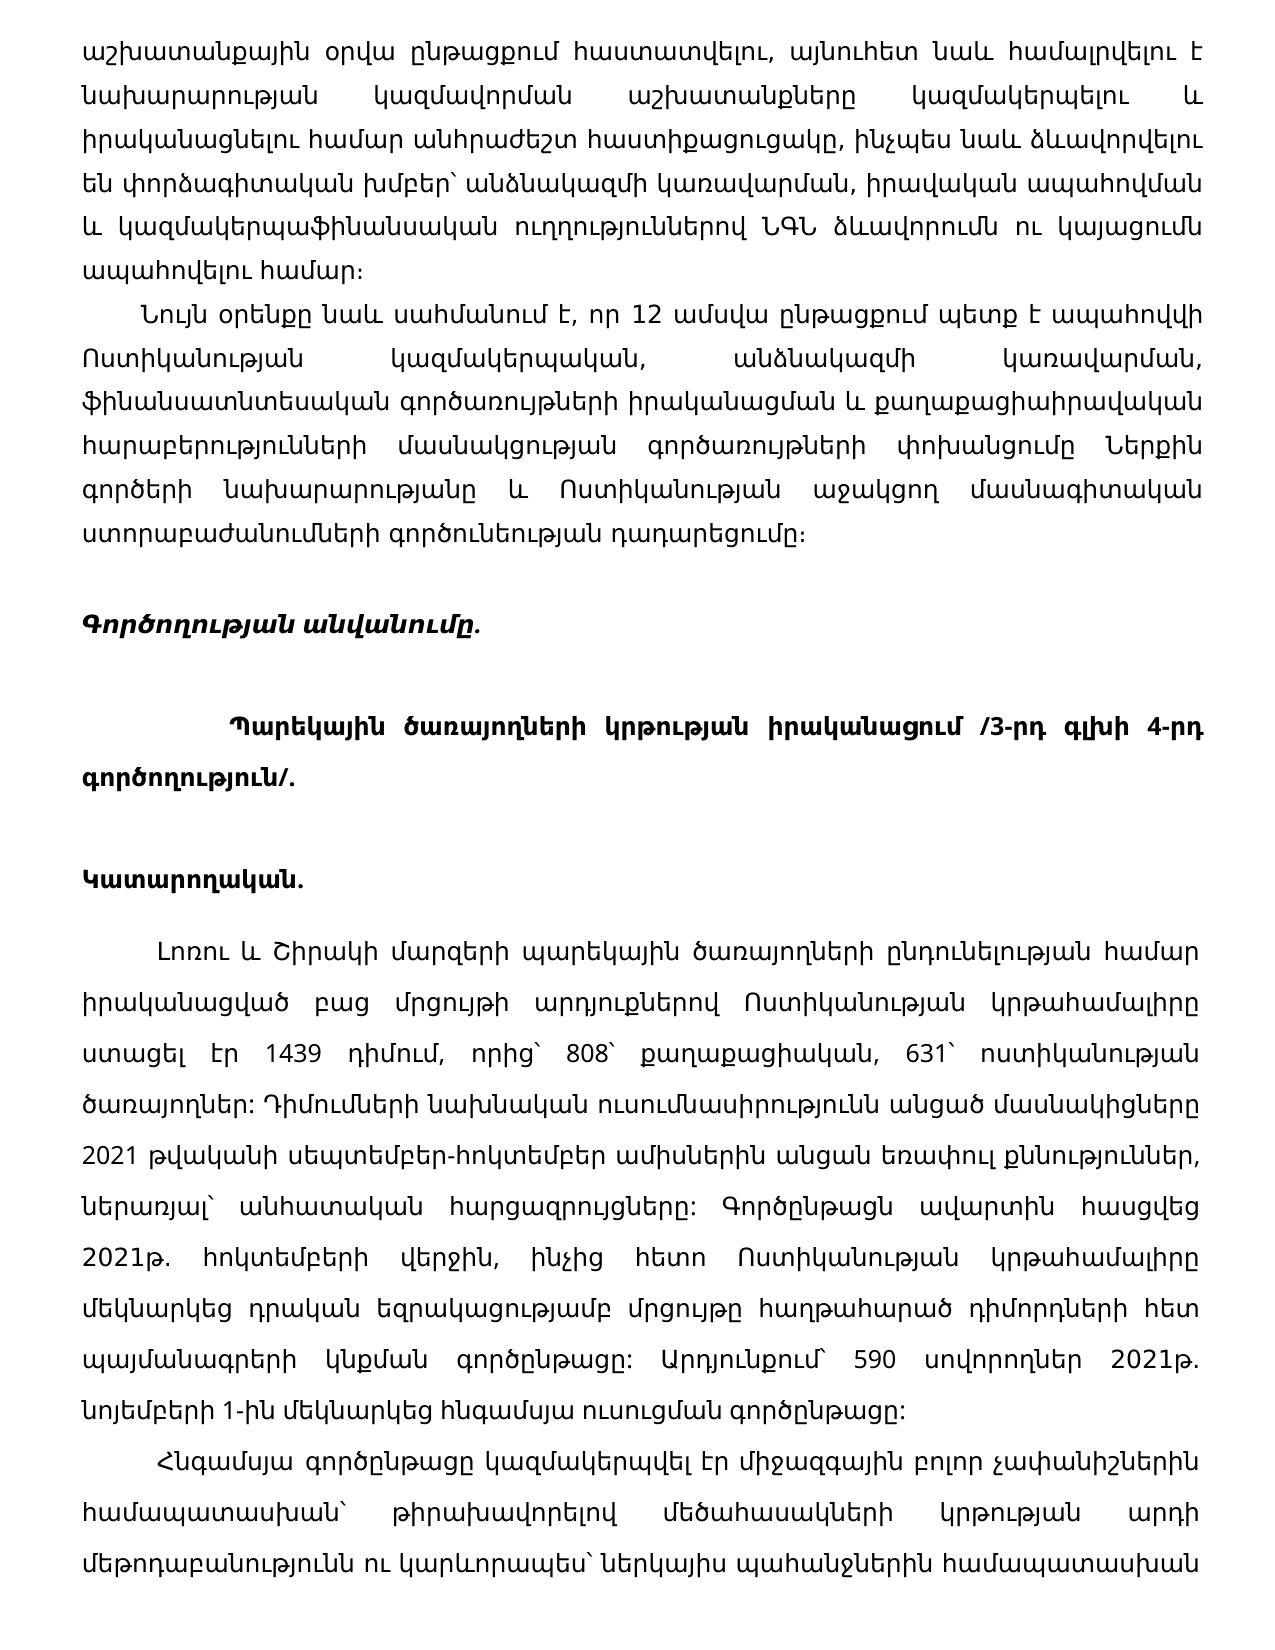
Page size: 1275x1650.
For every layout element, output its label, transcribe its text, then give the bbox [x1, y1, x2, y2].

list Գործողության անվանումը. [82, 606, 1204, 640]
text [82, 37, 1204, 285]
text Լոռու և Շիրակի մարզերի պարեկային ծառայողների ընդունելության համար իրականացված բաց մրցույթի արդյուքներով Ոստիկանության կրթահամալիրը ստացել էր 1439 դիմում, որից՝ 808՝ քաղաքացիական, 631՝ ոստիկանության ծառայողներ: Դիմումների նախնական ուսումնասիրությունն անցած մասնակիցները 2021 թվականի սեպտեմբեր-հոկտեմբեր ամիսներին անցան եռափուլ քննություններ, ներառյալ՝ անհատական հարցազրույցները: Գործընթացն ավարտին հասցվեց 2021թ. հոկտեմբերի վերջին, ինչից հետո Ոստիկանության կրթահամալիրը մեկնարկեց դրական եզրակացությամբ մրցույթը հաղթահարած դիմորդների հետ պայմանագրերի կնքման գործընթացը: Արդյունքում՝ 590 սովորողներ 2021թ. նոյեմբերի 1-ին մեկնարկեց հնգամսյա ուսուցման գործընթացը: [82, 933, 1200, 1427]
list Պարեկային ծառայողների կրթության իրականացում /3-րդ գլխի 4-րդ գործողություն/. [82, 708, 1204, 793]
list Կատարողական. [82, 861, 1204, 896]
text Նույն օրենքը նաև սահմանում է, որ 12 ամսվա ընթացքում պետք է ապահովվի Ոստիկանության կազմակերպական, անձնակազմի կառավարման, ֆինանսատնտեսական գործառույթների իրականացման և քաղաքացիաիրավական հարաբերությունների մասնակցության գործառույթների փոխանցումը Ներքին գործերի նախարարությանը և Ոստիկանության աջակցող մասնագիտական ստորաբաժանումների գործունեության դադարեցումը։ [82, 300, 1204, 548]
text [82, 1444, 1200, 1580]
